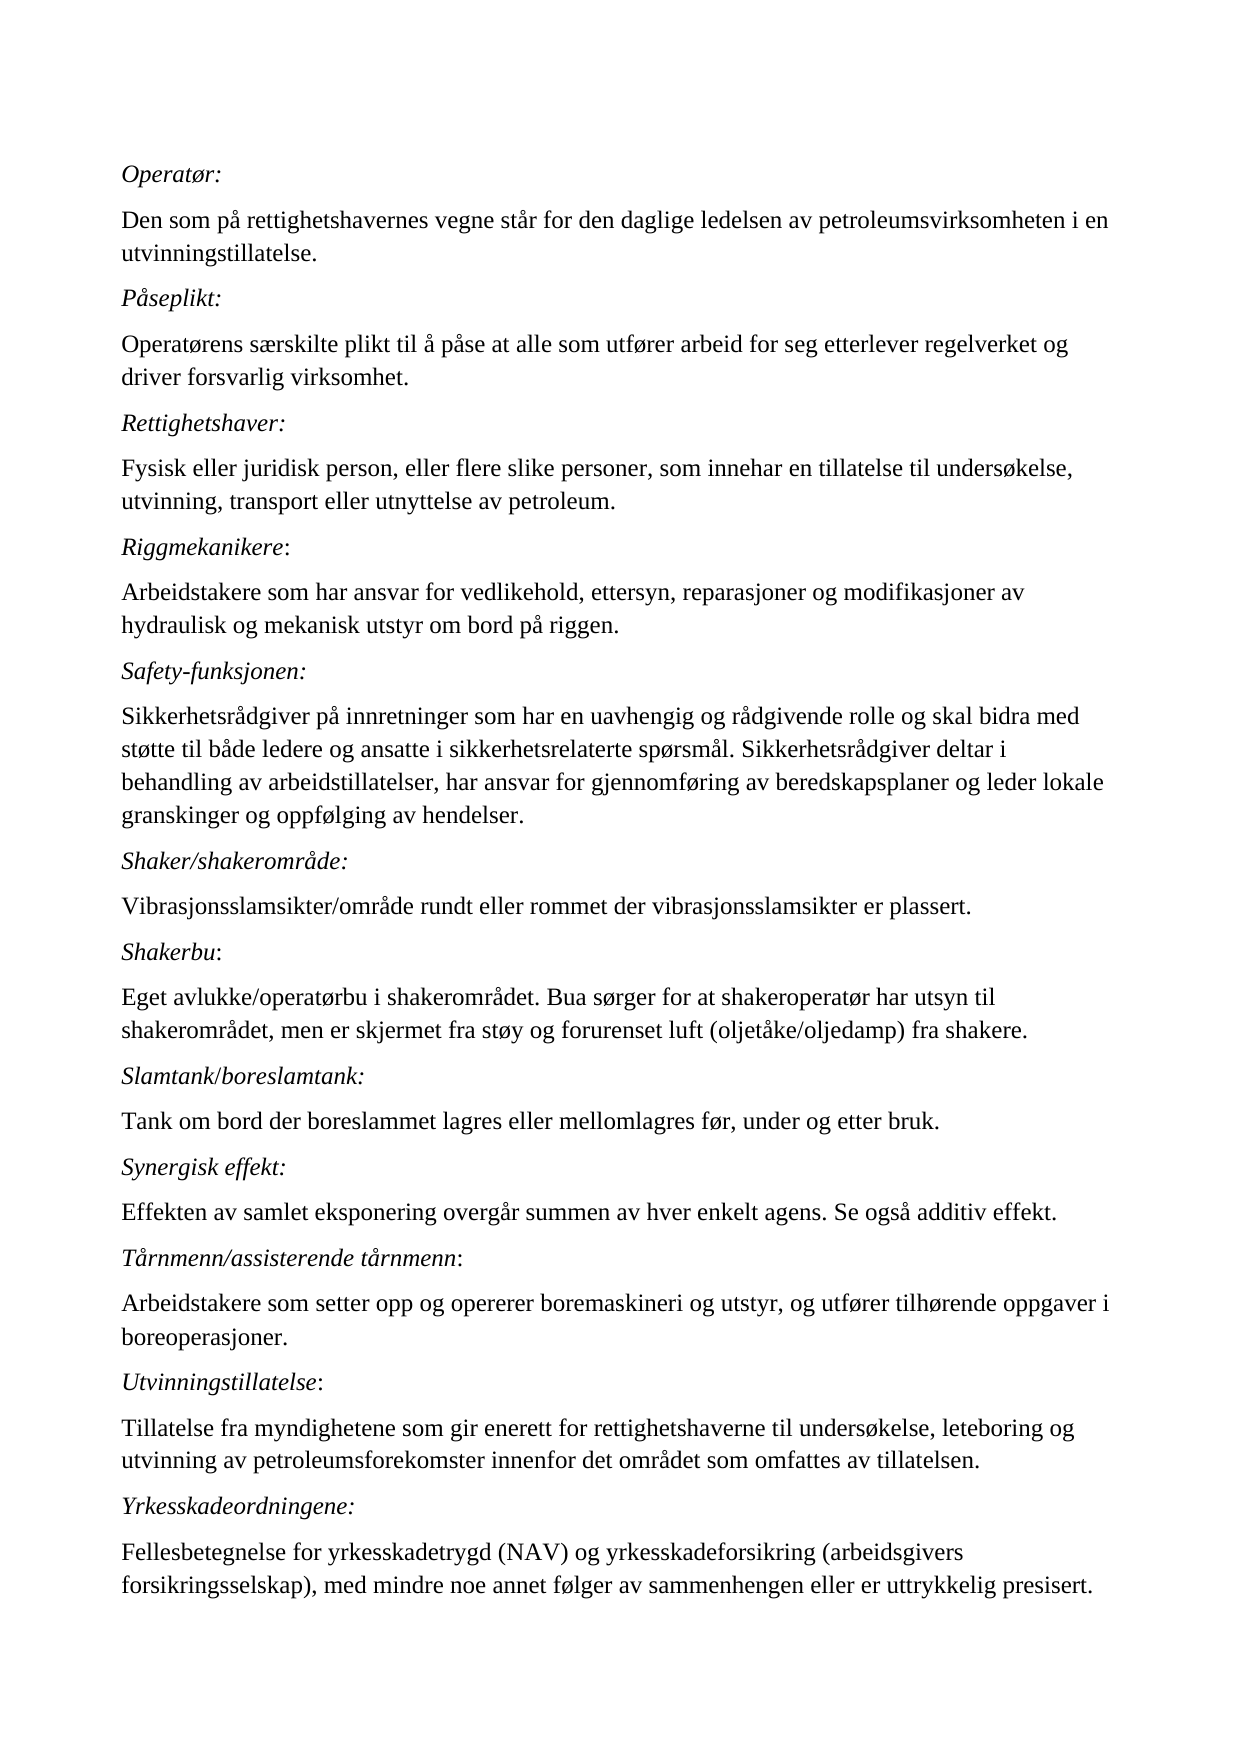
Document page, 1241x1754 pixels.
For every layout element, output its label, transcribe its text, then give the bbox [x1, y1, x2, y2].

text Safety-funksjonen: [121, 656, 1119, 684]
text Operatør: [121, 159, 1119, 188]
text Fysisk eller juridisk person, eller flere slike personer, som innehar en tillatelse til undersøkelse, utvinning, transport eller utnyttelse av petroleum. [121, 453, 1119, 515]
text Shaker/shakerområde: [121, 846, 1119, 874]
text Eget avlukke/operatørbu i shakerområdet. Bua sørger for at shakeroperatør har utsyn til shakerområdet, men er skjermet fra støy og forurenset luft (oljetåke/oljedamp) fra shakere. [121, 982, 1119, 1044]
text Slamtank/boreslamtank: [121, 1061, 1119, 1090]
text Arbeidstakere som setter opp og opererer boremaskineri og utstyr, og utfører tilhørende oppgaver i boreoperasjoner. [121, 1288, 1119, 1350]
text Shakerbu: [121, 937, 1119, 966]
text Arbeidstakere som har ansvar for vedlikehold, ettersyn, reparasjoner og modifikasjoner av hydraulisk og mekanisk utstyr om bord på riggen. [121, 577, 1119, 639]
text Effekten av samlet eksponering overgår summen av hver enkelt agens. Se også additiv effekt. [121, 1197, 1119, 1226]
text Tårnmenn/assisterende tårnmenn: [121, 1243, 1119, 1272]
text Riggmekanikere: [121, 532, 1119, 560]
text Tank om bord der boreslammet lagres eller mellomlagres før, under og etter bruk. [121, 1106, 1119, 1135]
text Tillatelse fra myndighetene som gir enerett for rettighetshaverne til undersøkelse, leteboring og utvinning av petroleumsforekomster innenfor det området som omfattes av tillatelsen. [121, 1413, 1119, 1474]
text Synergisk effekt: [121, 1152, 1119, 1181]
text Sikkerhetsrådgiver på innretninger som har en uavhengig og rådgivende rolle og skal bidra med støtte til både ledere og ansatte i sikkerhetsrelaterte spørsmål. Sikkerhetsrådgiver deltar i behandling av arbeidstillatelser, har ansvar for gjennomføring av beredskapsplaner og leder lokale granskinger og oppfølging av hendelser. [121, 701, 1119, 829]
text Vibrasjonsslamsikter/område rundt eller rommet der vibrasjonsslamsikter er plassert. [121, 891, 1119, 920]
text Operatørens særskilte plikt til å påse at alle som utfører arbeid for seg etterlever regelverket og driver forsvarlig virksomhet. [121, 329, 1119, 391]
text Yrkesskadeordningene: [121, 1491, 1119, 1520]
text Fellesbetegnelse for yrkesskadetrygd (NAV) og yrkesskadeforsikring (arbeidsgivers forsikringsselskap), med mindre noe annet følger av sammenhengen eller er uttrykkelig presisert. [121, 1537, 1119, 1598]
text Rettighetshaver: [121, 408, 1119, 436]
text Den som på rettighetshavernes vegne står for den daglige ledelsen av petroleumsvirksomheten i en utvinningstillatelse. [121, 205, 1119, 267]
text Påseplikt: [121, 283, 1119, 312]
text Utvinningstillatelse: [121, 1367, 1119, 1396]
